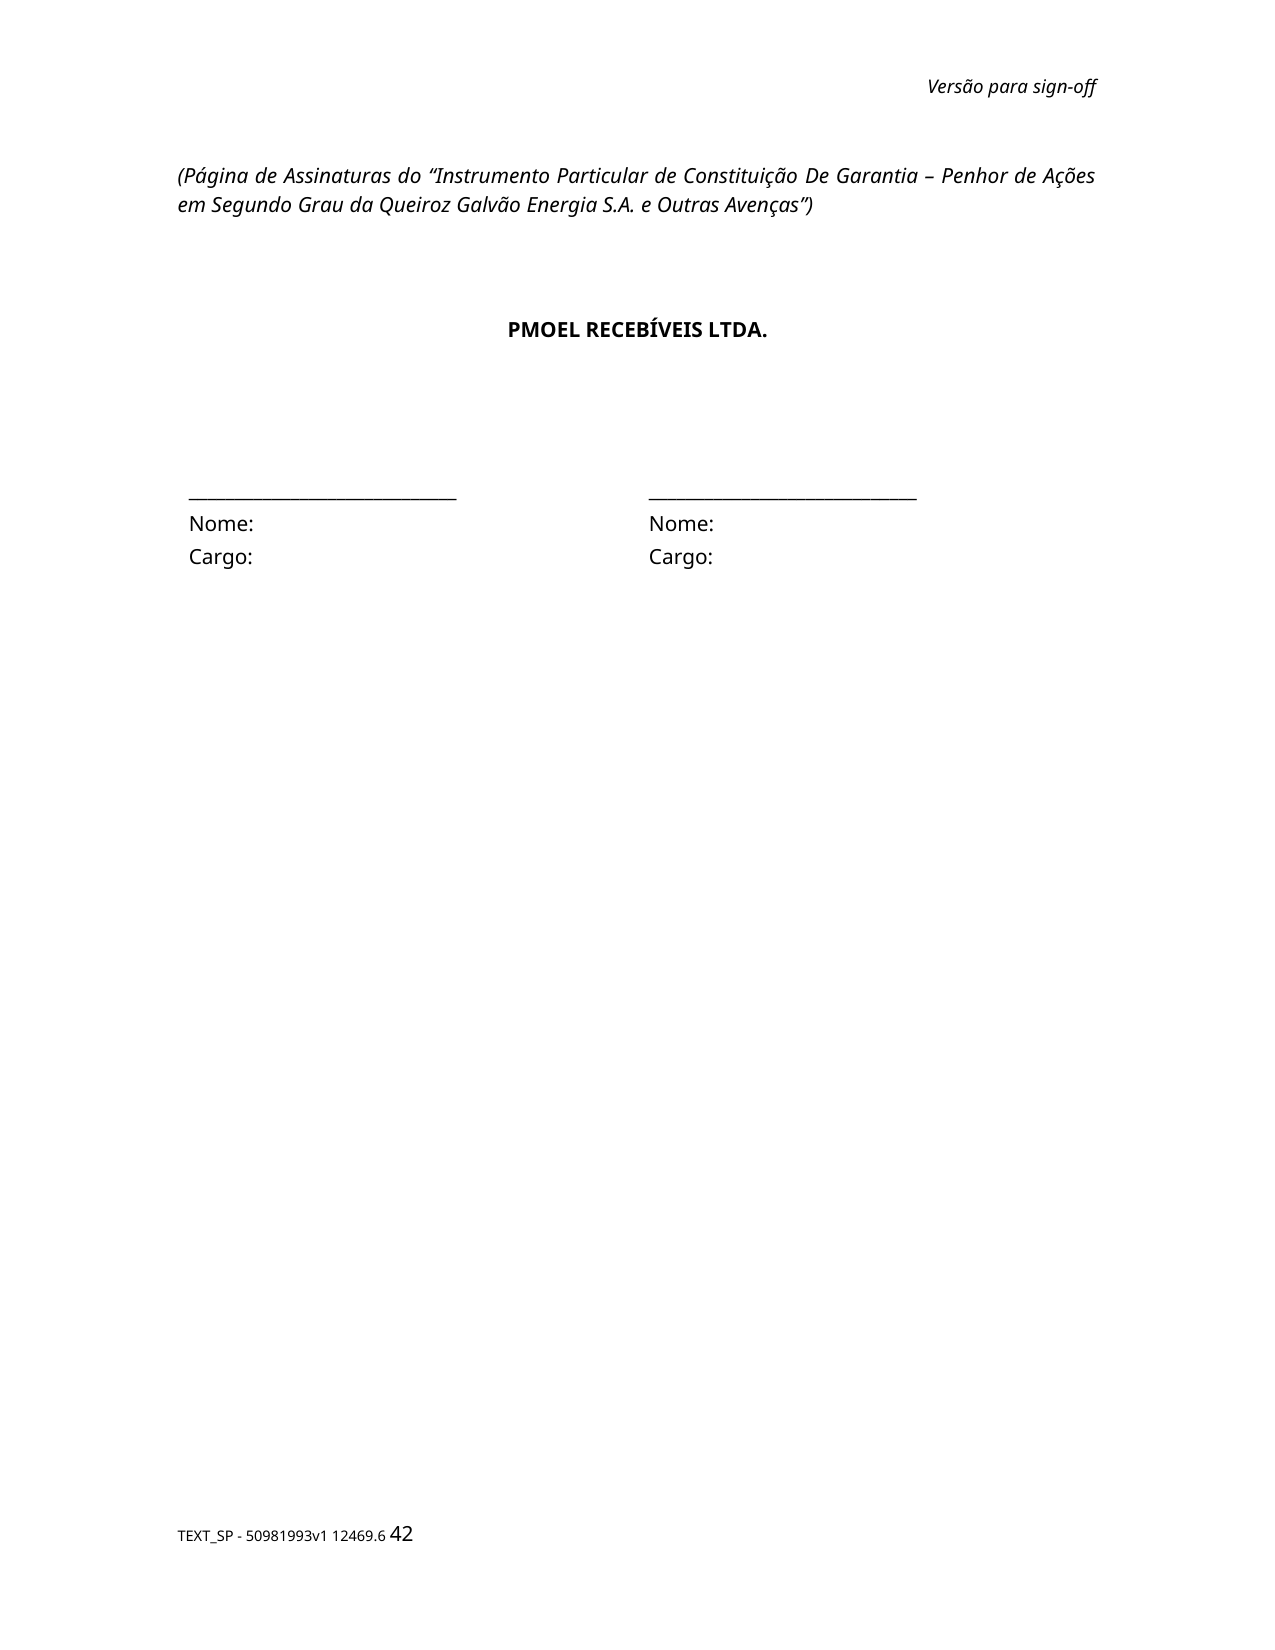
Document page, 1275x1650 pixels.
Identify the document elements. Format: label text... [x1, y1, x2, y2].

text (Página de Assinaturas do “Instrumento Particular de Constituição De Garantia – Penhor de Ações em Segundo Grau da Queiroz Galvão Energia S.A. e Outras Avenças”) [177, 160, 1098, 218]
table_header _____________________________ Nome: Cargo: [638, 459, 1098, 584]
table_header _____________________________ Nome: Cargo: [177, 459, 637, 584]
text PMOEL RECEBÍVEIS LTDA. [177, 315, 1098, 344]
